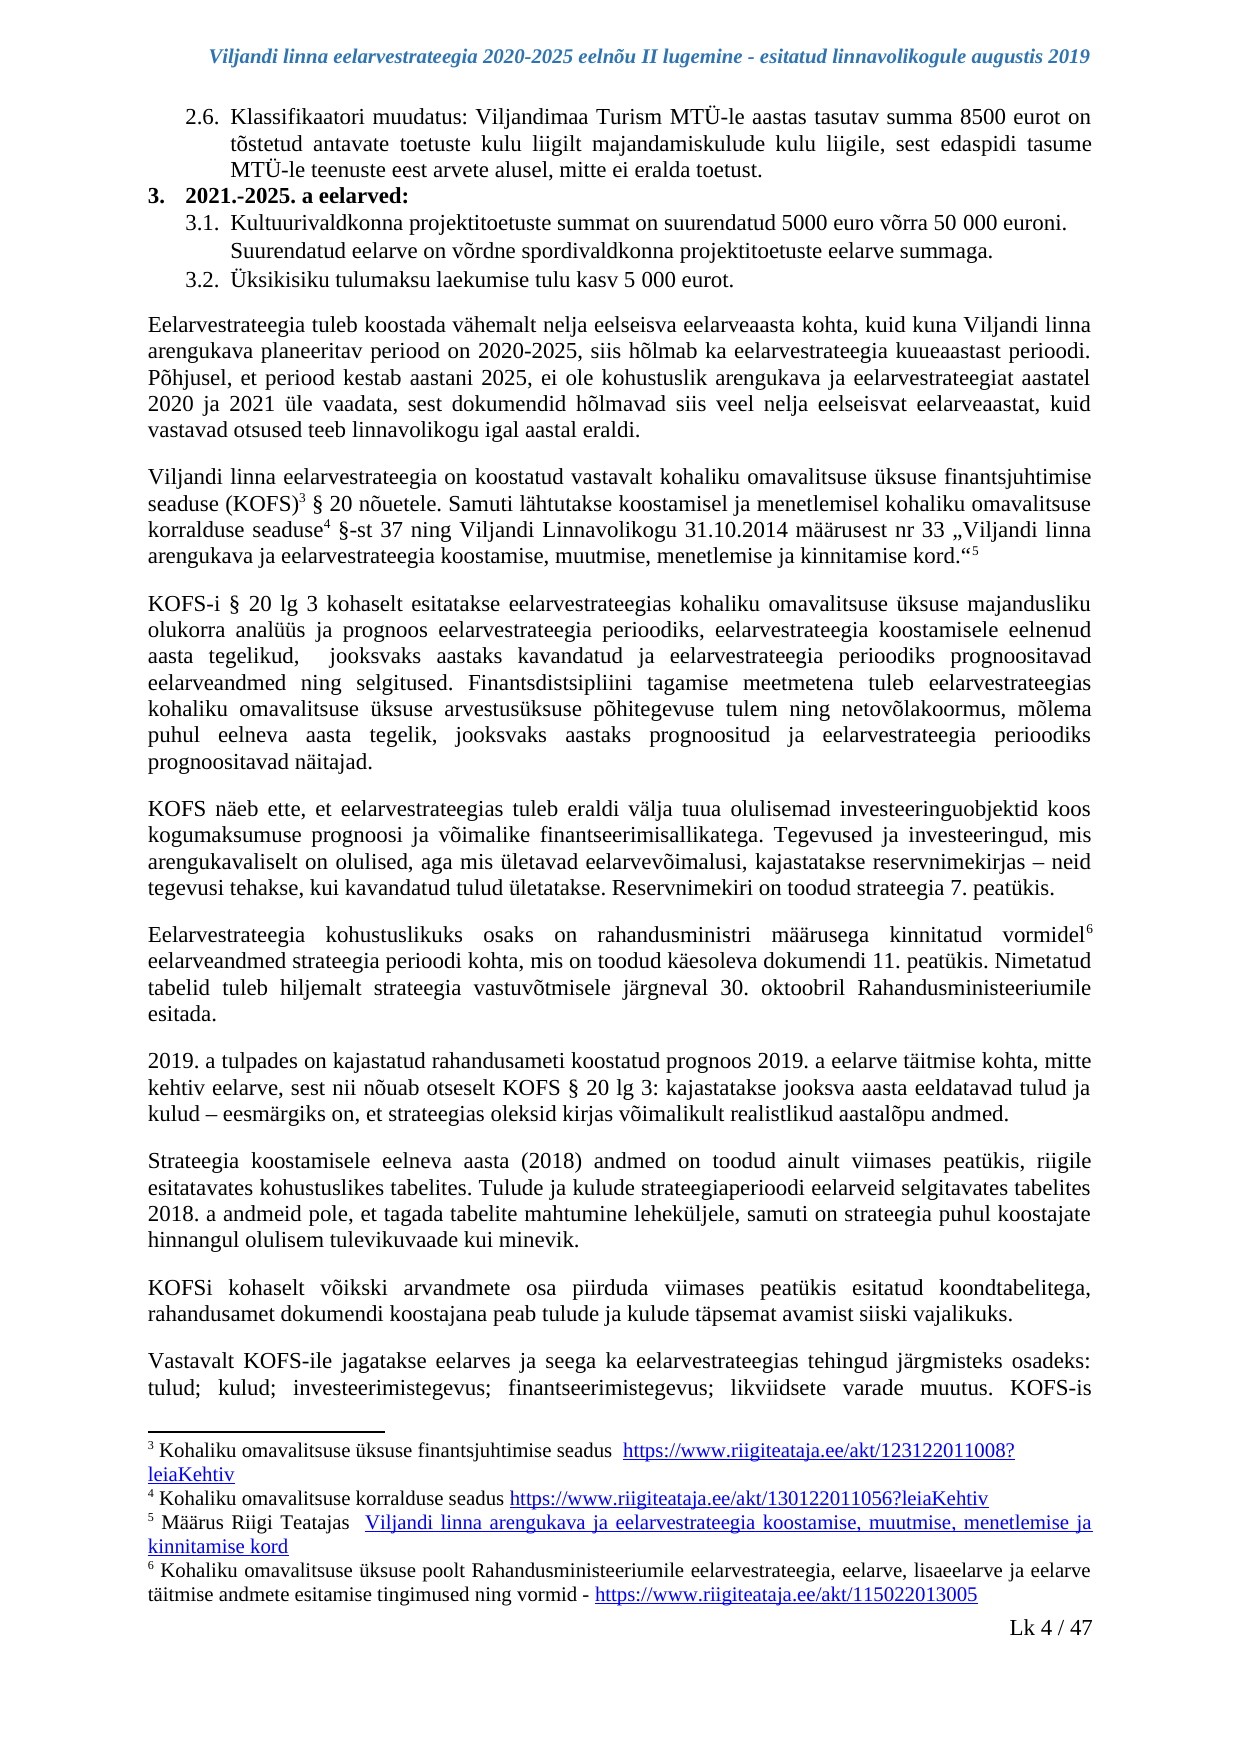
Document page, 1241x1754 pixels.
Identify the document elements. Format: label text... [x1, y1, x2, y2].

text 2019. a tulpades on kajastatud rahandusameti koostatud prognoos 2019. a eelarve täitmise kohta, mitte kehtiv eelarve, sest nii nõuab otseselt KOFS § 20 lg 3: kajastatakse jooksva aasta eeldatavad tulud ja kulud – eesmärgiks on, et strateegias oleksid kirjas võimalikult realistlikud aastalõpu andmed. [148, 1047, 1093, 1127]
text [148, 1347, 1093, 1400]
text Strateegia koostamisele eelneva aasta (2018) andmed on toodud ainult viimases peatükis, riigile esitatavates kohustuslikes tabelites. Tulude ja kulude strateegiaperioodi eelarveid selgitavates tabelites 2018. a andmeid pole, et tagada tabelite mahtumine leheküljele, samuti on strateegia puhul koostajate hinnangul olulisem tulevikuvaade kui minevik. [148, 1147, 1093, 1253]
list Üksikisiku tulumaksu laekumise tulu kasv 5 000 eurot. [185, 266, 1093, 292]
list 2021.-2025. a eelarved: [148, 182, 1093, 209]
list Klassifikaatori muudatus: Viljandimaa Turism MTÜ-le aastas tasutav summa 8500 eurot on tõstetud antavate toetuste kulu liigilt majandamiskulude kulu liigile, sest edaspidi tasume MTÜ-le teenuste eest arvete alusel, mitte ei eralda toetust. [185, 103, 1093, 182]
text KOFS näeb ette, et eelarvestrateegias tuleb eraldi välja tuua olulisemad investeeringuobjektid koos kogumaksumuse prognoosi ja võimalike finantseerimisallikatega. Tegevused ja investeeringud, mis arengukavaliselt on olulised, aga mis ületavad eelarvevõimalusi, kajastatakse reservnimekirjas – neid tegevusi tehakse, kui kavandatud tulud ületatakse. Reservnimekiri on toodud strateegia 7. peatükis. [148, 795, 1093, 900]
list Kultuurivaldkonna projektitoetuste summat on suurendatud 5000 euro võrra 50 000 euroni. Suurendatud eelarve on võrdne spordivaldkonna projektitoetuste eelarve summaga. [185, 209, 1093, 264]
text KOFSi kohaselt võikski arvandmete osa piirduda viimases peatükis esitatud koondtabelitega, rahandusamet dokumendi koostajana peab tulude ja kulude täpsemat avamist siiski vajalikuks. [148, 1274, 1093, 1326]
text Eelarvestrateegia tuleb koostada vähemalt nelja eelseisva eelarveaasta kohta, kuid kuna Viljandi linna arengukava planeeritav periood on 2020-2025, siis hõlmab ka eelarvestrateegia kuueaastast perioodi. Põhjusel, et periood kestab aastani 2025, ei ole kohustuslik arengukava ja eelarvestrateegiat aastatel 2020 ja 2021 üle vaadata, sest dokumendid hõlmavad siis veel nelja eelseisvat eelarveaastat, kuid vastavad otsused teeb linnavolikogu igal aastal eraldi. [148, 311, 1093, 443]
text Eelarvestrateegia kohustuslikuks osaks on rahandusministri määrusega kinnitatud vormidel eelarveandmed strateegia perioodi kohta, mis on toodud käesoleva dokumendi 11. peatükis. Nimetatud tabelid tuleb hiljemalt strateegia vastuvõtmisele järgneval 30. oktoobril Rahandusministeeriumile esitada. [148, 921, 1093, 1027]
text Viljandi linna eelarvestrateegia on koostatud vastavalt kohaliku omavalitsuse üksuse finantsjuhtimise seaduse (KOFS) § 20 nõuetele. Samuti lähtutakse koostamisel ja menetlemisel kohaliku omavalitsuse korralduse seaduse §-st 37 ning Viljandi Linnavolikogu 31.10.2014 määrusest nr 33 „Viljandi linna arengukava ja eelarvestrateegia koostamise, muutmise, menetlemise ja kinnitamise kord.“ [148, 463, 1093, 569]
text KOFS-i § 20 lg 3 kohaselt esitatakse eelarvestrateegias kohaliku omavalitsuse üksuse majandusliku olukorra analüüs ja prognoos eelarvestrateegia perioodiks, eelarvestrateegia koostamisele eelnenud aasta tegelikud, jooksvaks aastaks kavandatud ja eelarvestrateegia perioodiks prognoositavad eelarveandmed ning selgitused. Finantsdistsipliini tagamise meetmetena tuleb eelarvestrateegias kohaliku omavalitsuse üksuse arvestusüksuse põhitegevuse tulem ning netovõlakoormus, mõlema puhul eelneva aasta tegelik, jooksvaks aastaks prognoositud ja eelarvestrateegia perioodiks prognoositavad näitajad. [148, 590, 1093, 774]
